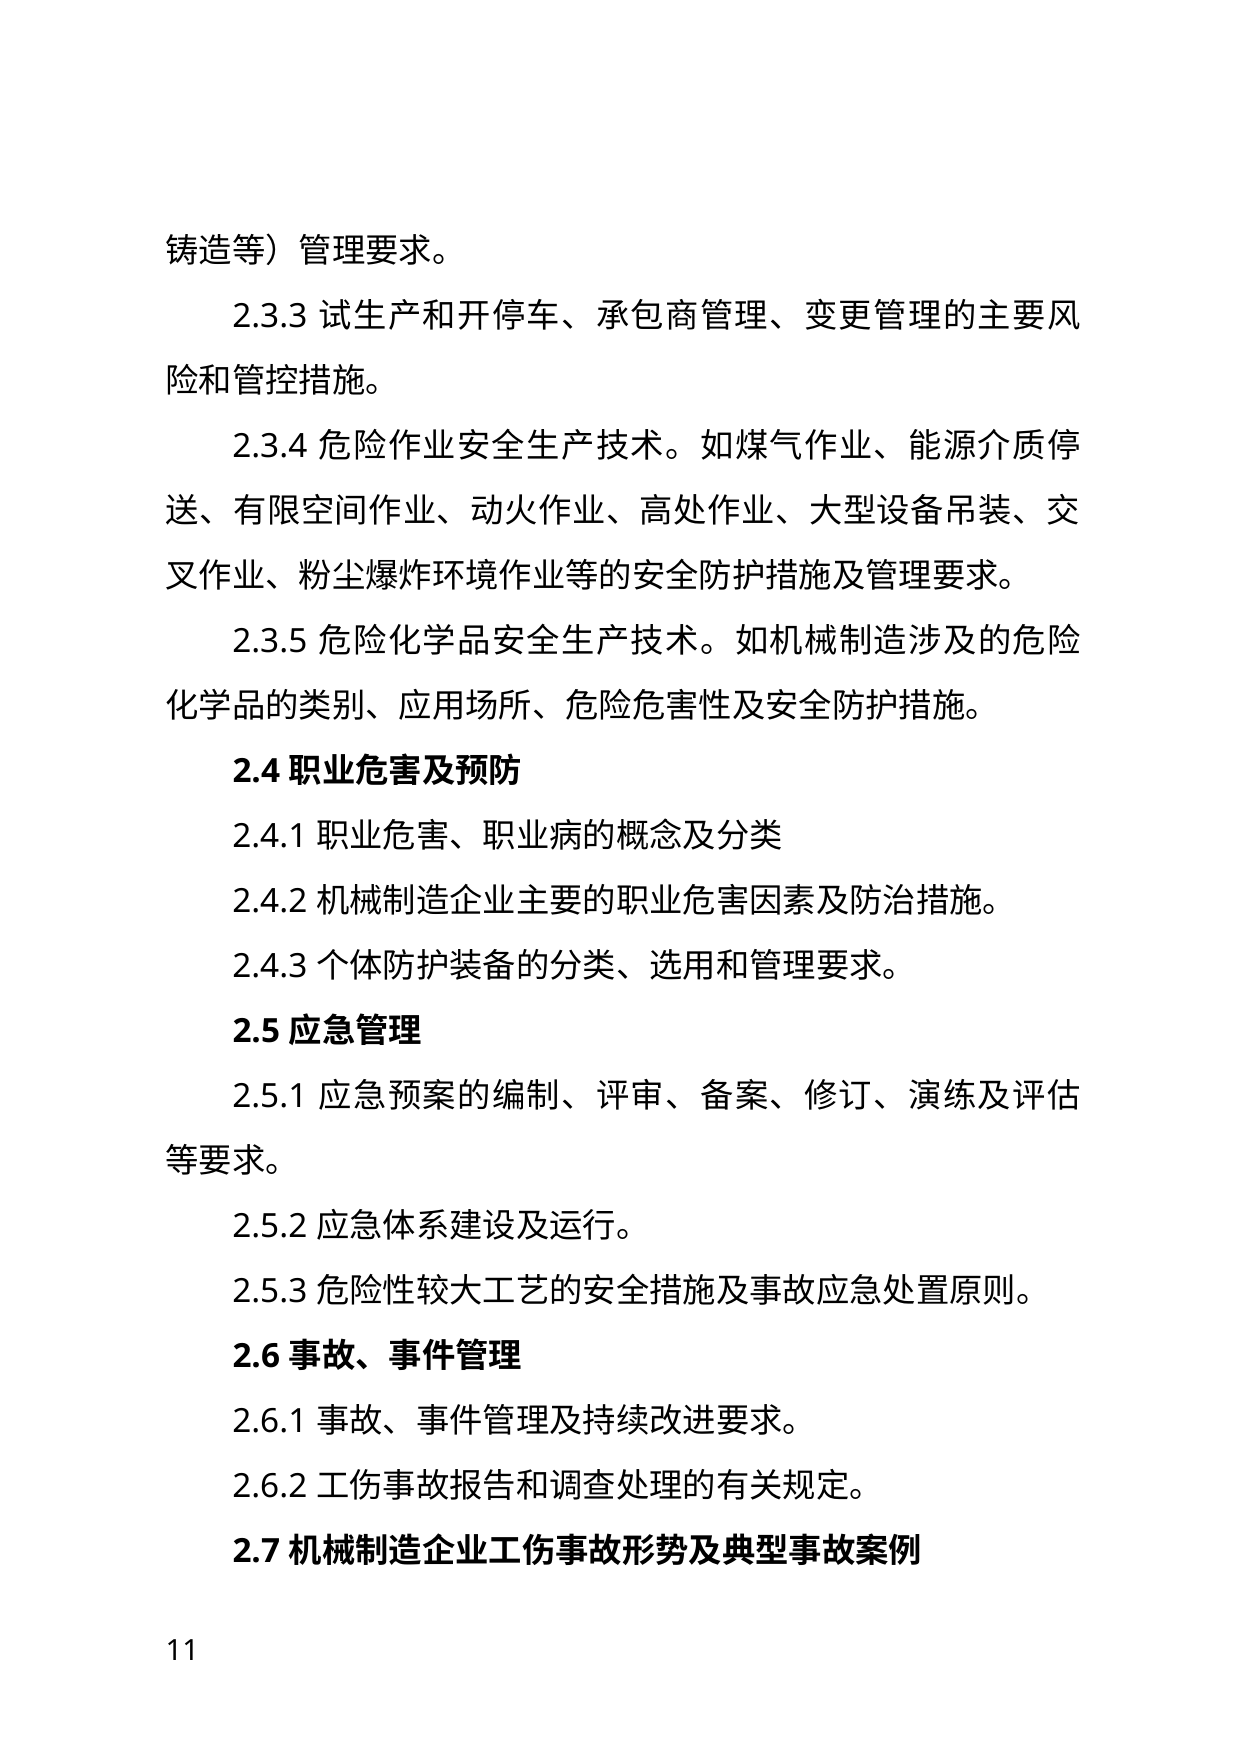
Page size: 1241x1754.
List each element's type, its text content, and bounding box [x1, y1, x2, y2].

text 2.6 事故、事件管理 [165, 1320, 1081, 1385]
text 2.3.5 危险化学品安全生产技术。如机械制造涉及的危险化学品的类别、应用场所、危险危害性及安全防护措施。 [165, 605, 1081, 735]
text 2.7 机械制造企业工伤事故形势及典型事故案例 [165, 1515, 1081, 1580]
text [165, 215, 1081, 280]
text 2.5.2 应急体系建设及运行。 [165, 1190, 1081, 1255]
text 2.4.1 职业危害、职业病的概念及分类 [165, 800, 1081, 865]
text 2.4.3 个体防护装备的分类、选用和管理要求。 [165, 930, 1081, 995]
text 2.3.4 危险作业安全生产技术。如煤气作业、能源介质停送、有限空间作业、动火作业、高处作业、大型设备吊装、交叉作业、粉尘爆炸环境作业等的安全防护措施及管理要求。 [165, 410, 1081, 605]
text 2.6.2 工伤事故报告和调查处理的有关规定。 [165, 1450, 1081, 1515]
text 2.5.1 应急预案的编制、评审、备案、修订、演练及评估等要求。 [165, 1060, 1081, 1190]
text 2.3.3 试生产和开停车、承包商管理、变更管理的主要风险和管控措施。 [165, 280, 1081, 410]
text 2.5 应急管理 [165, 995, 1081, 1060]
text 2.6.1 事故、事件管理及持续改进要求。 [165, 1385, 1081, 1450]
text 2.4.2 机械制造企业主要的职业危害因素及防治措施。 [165, 865, 1081, 930]
text 2.5.3 危险性较大工艺的安全措施及事故应急处置原则。 [165, 1255, 1081, 1320]
text 2.4 职业危害及预防 [165, 735, 1081, 800]
